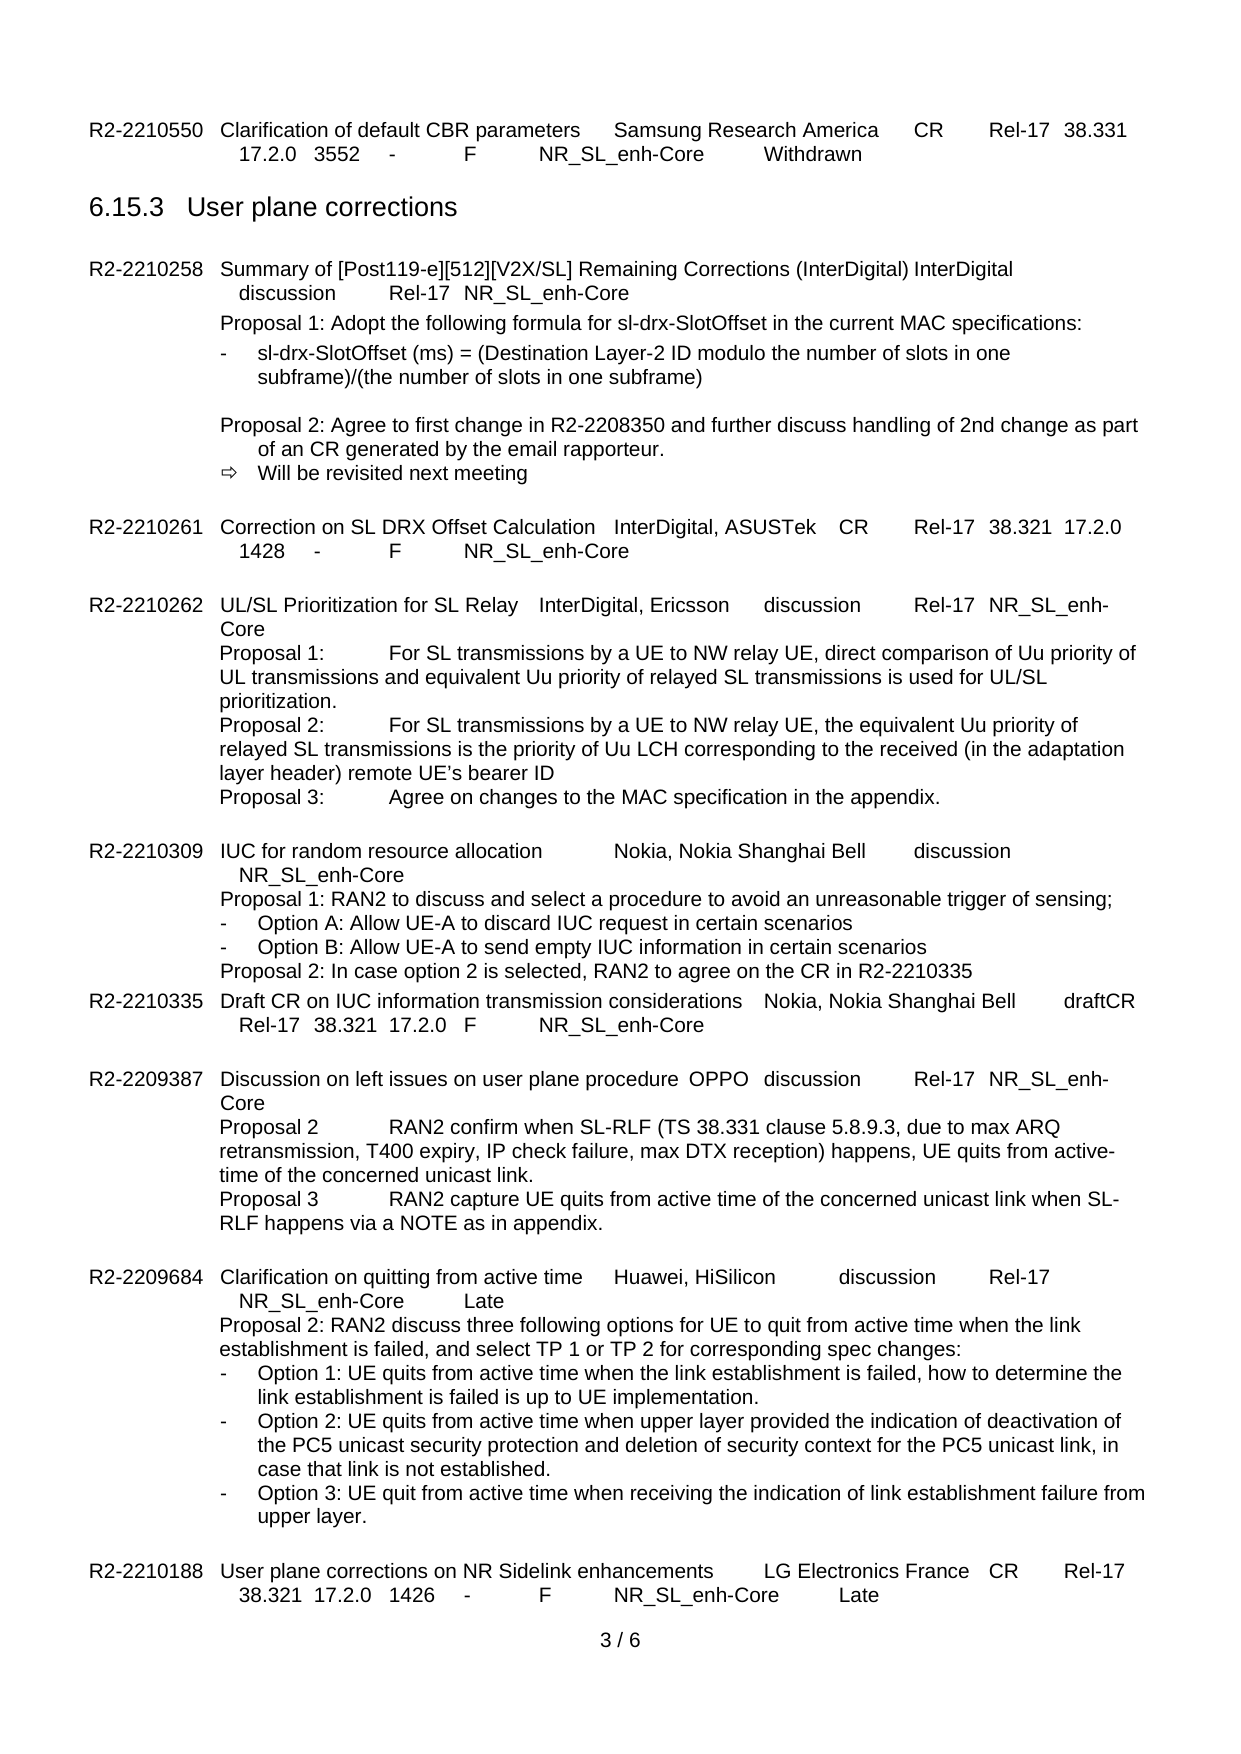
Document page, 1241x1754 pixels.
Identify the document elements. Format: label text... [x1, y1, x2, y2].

title R2-2210335 Draft CR on IUC information transmission considerations Nokia, Nokia Shanghai Bell draftCR Rel-17 38.321 17.2.0 F NR_SL_enh-Core [89, 989, 1152, 1037]
title R2-2210258 Summary of [Post119-e][512][V2X/SL] Remaining Corrections (InterDigital) InterDigital discussion Rel-17 NR_SL_enh-Core [89, 256, 1152, 304]
list Option B: Allow UE-A to send empty IUC information in certain scenarios [220, 934, 1152, 958]
title Proposal 1: Adopt the following formula for sl-drx-SlotOffset in the current MAC specifications: [220, 311, 1152, 334]
title R2-2210188 User plane corrections on NR Sidelink enhancements LG Electronics France CR Rel-17 38.321 17.2.0 1426 - F NR_SL_enh-Core Late [89, 1558, 1152, 1606]
list Option A: Allow UE-A to discard IUC request in certain scenarios [220, 911, 1152, 934]
text Proposal 2: Agree to first change in R2-2208350 and further discuss handling of 2nd change as part of an CR generated by the email rapporteur. [220, 413, 1152, 461]
text Proposal 3: Agree on changes to the MAC specification in the appendix. [219, 784, 1152, 808]
text Proposal 3 RAN2 capture UE quits from active time of the concerned unicast link when SL-RLF happens via a NOTE as in appendix. [219, 1187, 1152, 1234]
subtitle 6.15.3 User plane corrections [89, 191, 1152, 222]
title R2-2209684 Clarification on quitting from active time Huawei, HiSilicon discussion Rel-17 NR_SL_enh-Core Late [89, 1265, 1152, 1313]
text Proposal 2: RAN2 discuss three following options for UE to quit from active time when the link establishment is failed, and select TP 1 or TP 2 for corresponding spec changes: [219, 1313, 1152, 1361]
text Proposal 1: For SL transmissions by a UE to NW relay UE, direct comparison of Uu priority of UL transmissions and equivalent Uu priority of relayed SL transmissions is used for UL/SL prioritization. [219, 641, 1152, 713]
title R2-2210261 Correction on SL DRX Offset Calculation InterDigital, ASUSTek CR Rel-17 38.321 17.2.0 1428 - F NR_SL_enh-Core [89, 515, 1152, 563]
list Option 3: UE quit from active time when receiving the indication of link establishment failure from upper layer. [220, 1480, 1152, 1528]
list Will be revisited next meeting [220, 461, 1152, 484]
text Proposal 2: In case option 2 is selected, RAN2 to agree on the CR in R2-2210335 [220, 958, 1152, 982]
title R2-2210550 Clarification of default CBR parameters Samsung Research America CR Rel-17 38.331 17.2.0 3552 - F NR_SL_enh-Core Withdrawn [89, 118, 1152, 166]
title R2-2210309 IUC for random resource allocation Nokia, Nokia Shanghai Bell discussion NR_SL_enh-Core [89, 839, 1152, 887]
title R2-2210262 UL/SL Prioritization for SL Relay InterDigital, Ericsson discussion Rel-17 NR_SL_enh-Core [89, 593, 1152, 641]
text Proposal 2: For SL transmissions by a UE to NW relay UE, the equivalent Uu priority of relayed SL transmissions is the priority of Uu LCH corresponding to the received (in the adaptation layer header) remote UE’s bearer ID [219, 713, 1152, 784]
text Proposal 2 RAN2 confirm when SL-RLF (TS 38.331 clause 5.8.9.3, due to max ARQ retransmission, T400 expiry, IP check failure, max DTX reception) happens, UE quits from active-time of the concerned unicast link. [219, 1115, 1152, 1187]
title sl-drx-SlotOffset (ms) = (Destination Layer-2 ID modulo the number of slots in one subframe)/(the number of slots in one subframe) [220, 341, 1152, 389]
text Proposal 1: RAN2 to discuss and select a procedure to avoid an unreasonable trigger of sensing; [220, 887, 1152, 911]
list Option 1: UE quits from active time when the link establishment is failed, how to determine the link establishment is failed is up to UE implementation. [220, 1361, 1152, 1408]
title R2-2209387 Discussion on left issues on user plane procedure OPPO discussion Rel-17 NR_SL_enh-Core [89, 1067, 1152, 1115]
list Option 2: UE quits from active time when upper layer provided the indication of deactivation of the PC5 unicast security protection and deletion of security context for the PC5 unicast link, in case that link is not established. [220, 1408, 1152, 1480]
